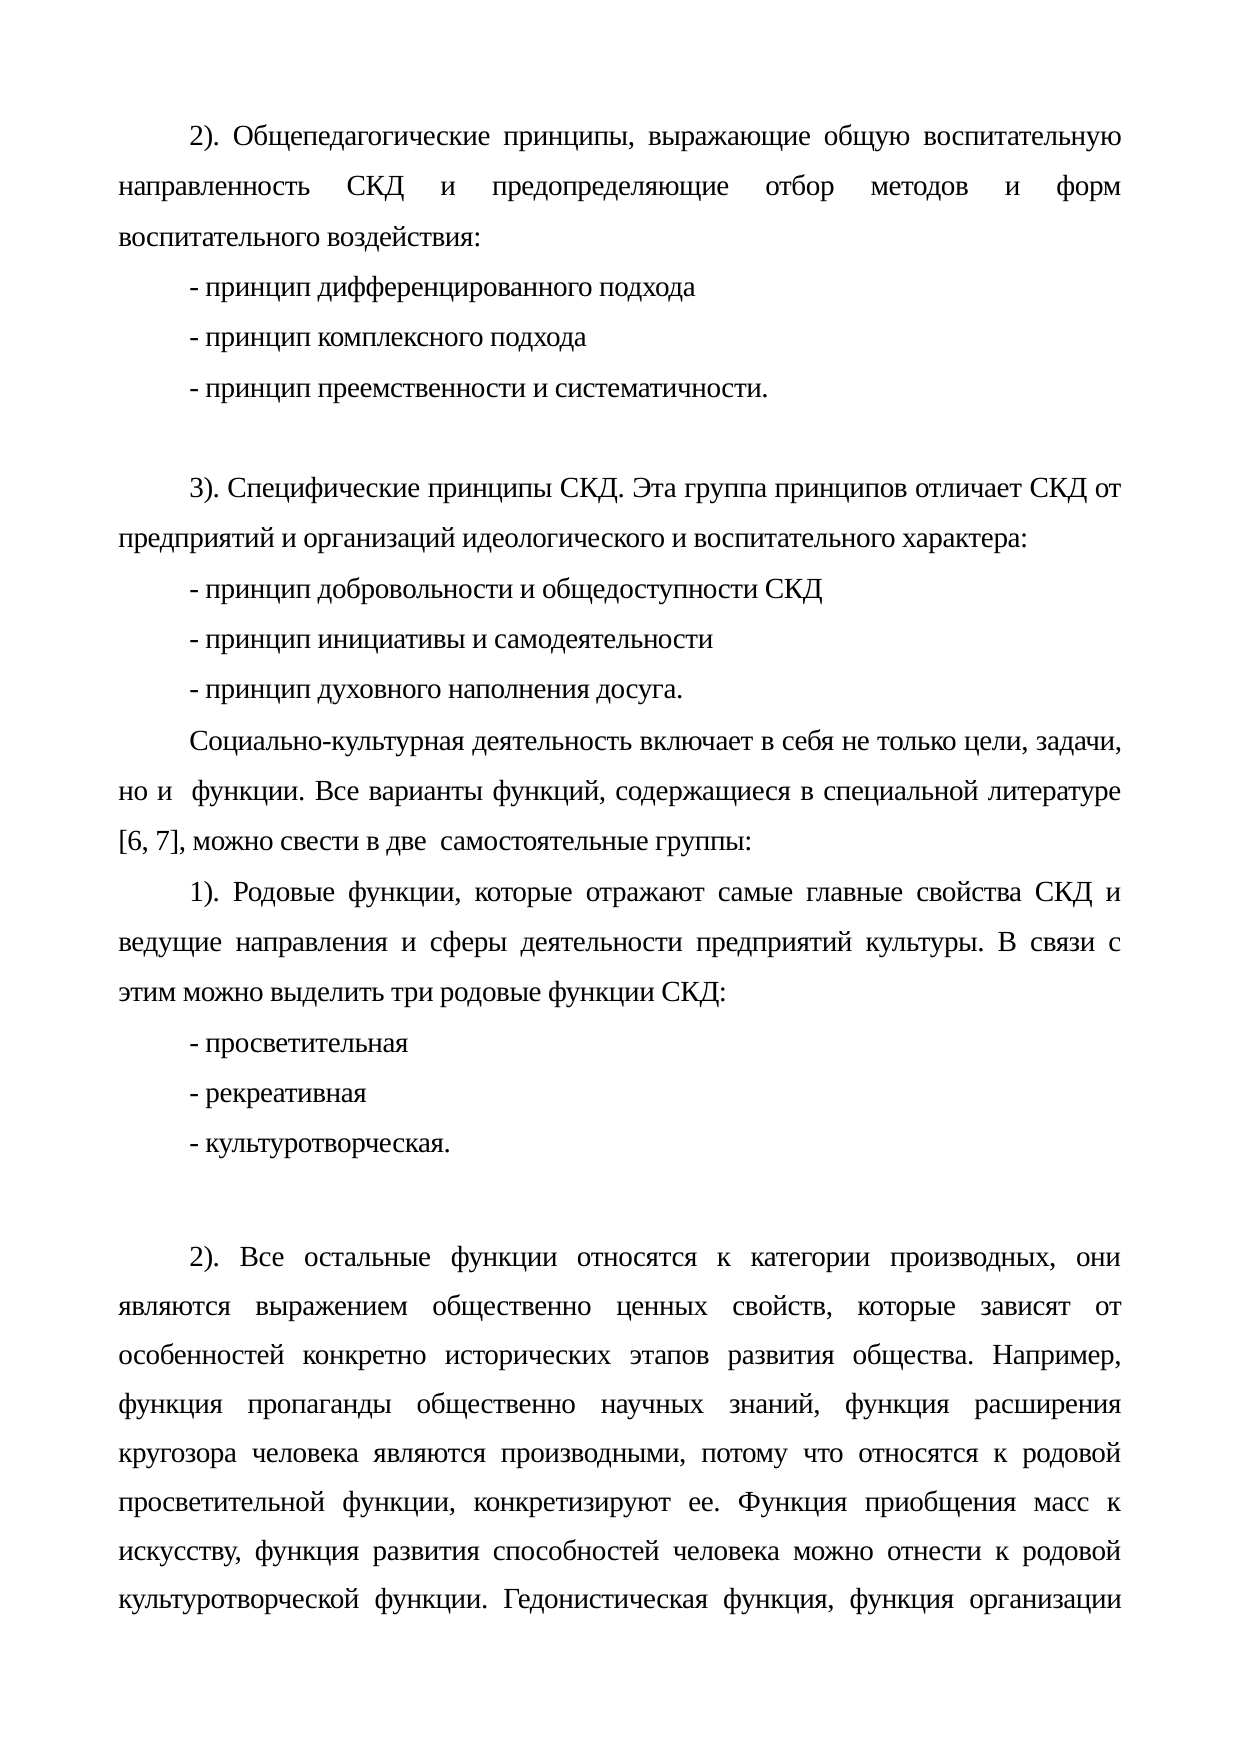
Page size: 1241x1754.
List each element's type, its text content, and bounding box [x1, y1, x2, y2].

text Социально-культурная деятельность включает в себя не только цели, задачи, но и функции. Все варианты функций, содержащиеся в специальной литературе [6, 7], можно свести в две самостоятельные группы: [118, 723, 1122, 857]
text 1). Родовые функции, которые отражают самые главные свойства СКД и ведущие направления и сферы деятельности предприятий культуры. В связи с этим можно выделить три родовые функции СКД: [118, 874, 1122, 1008]
text - принцип преемственности и систематичности. [118, 370, 1122, 403]
text 2). Общепедагогические принципы, выражающие общую воспитательную направленность СКД и предопределяющие отбор методов и форм воспитательного воздействия: [118, 118, 1122, 252]
text - культуротворческая. [118, 1125, 1122, 1159]
text - принцип добровольности и общедоступности СКД [118, 571, 1122, 604]
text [118, 1227, 1122, 1619]
text 3). Специфические принципы СКД. Эта группа принципов отличает СКД от предприятий и организаций идеологического и воспитательного характера: [118, 470, 1122, 554]
text - рекреативная [118, 1075, 1122, 1109]
text - принцип дифференцированного подхода [118, 269, 1122, 303]
text - принцип комплексного подхода [118, 319, 1122, 353]
text - принцип духовного наполнения досуга. [118, 672, 1122, 705]
text - принцип инициативы и самодеятельности [118, 621, 1122, 655]
text - просветительная [118, 1025, 1122, 1058]
